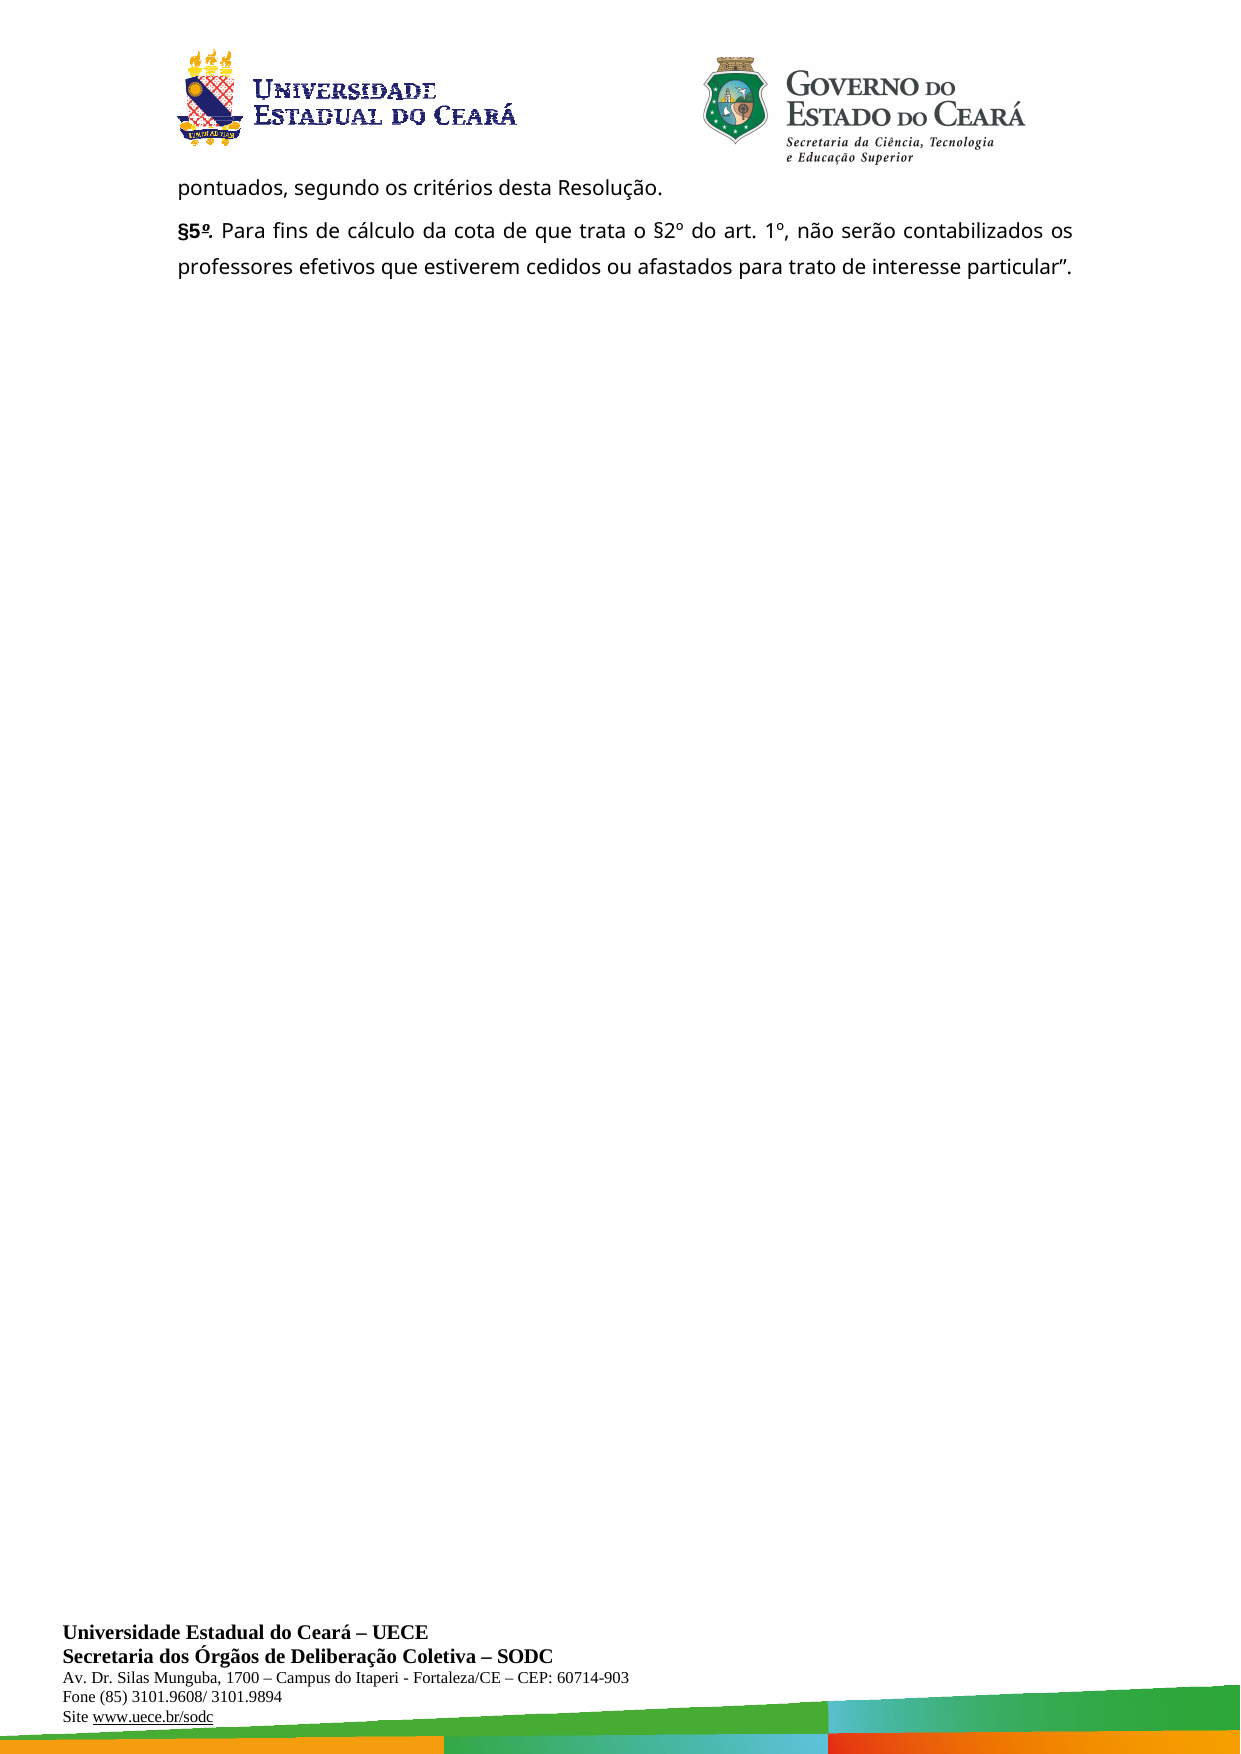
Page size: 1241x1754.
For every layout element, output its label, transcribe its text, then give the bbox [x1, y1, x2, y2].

picture [254, 105, 382, 125]
picture [253, 79, 517, 125]
picture [0, 1685, 1240, 1754]
picture [703, 57, 1026, 165]
text §5º. Para fins de cálculo da cota de que trata o §2º do art. 1º, não serão contabilizados os [177, 216, 1078, 244]
text professores efetivos que estiverem cedidos ou afastados para trato de interesse particular”. [177, 252, 1078, 281]
picture [177, 49, 243, 146]
